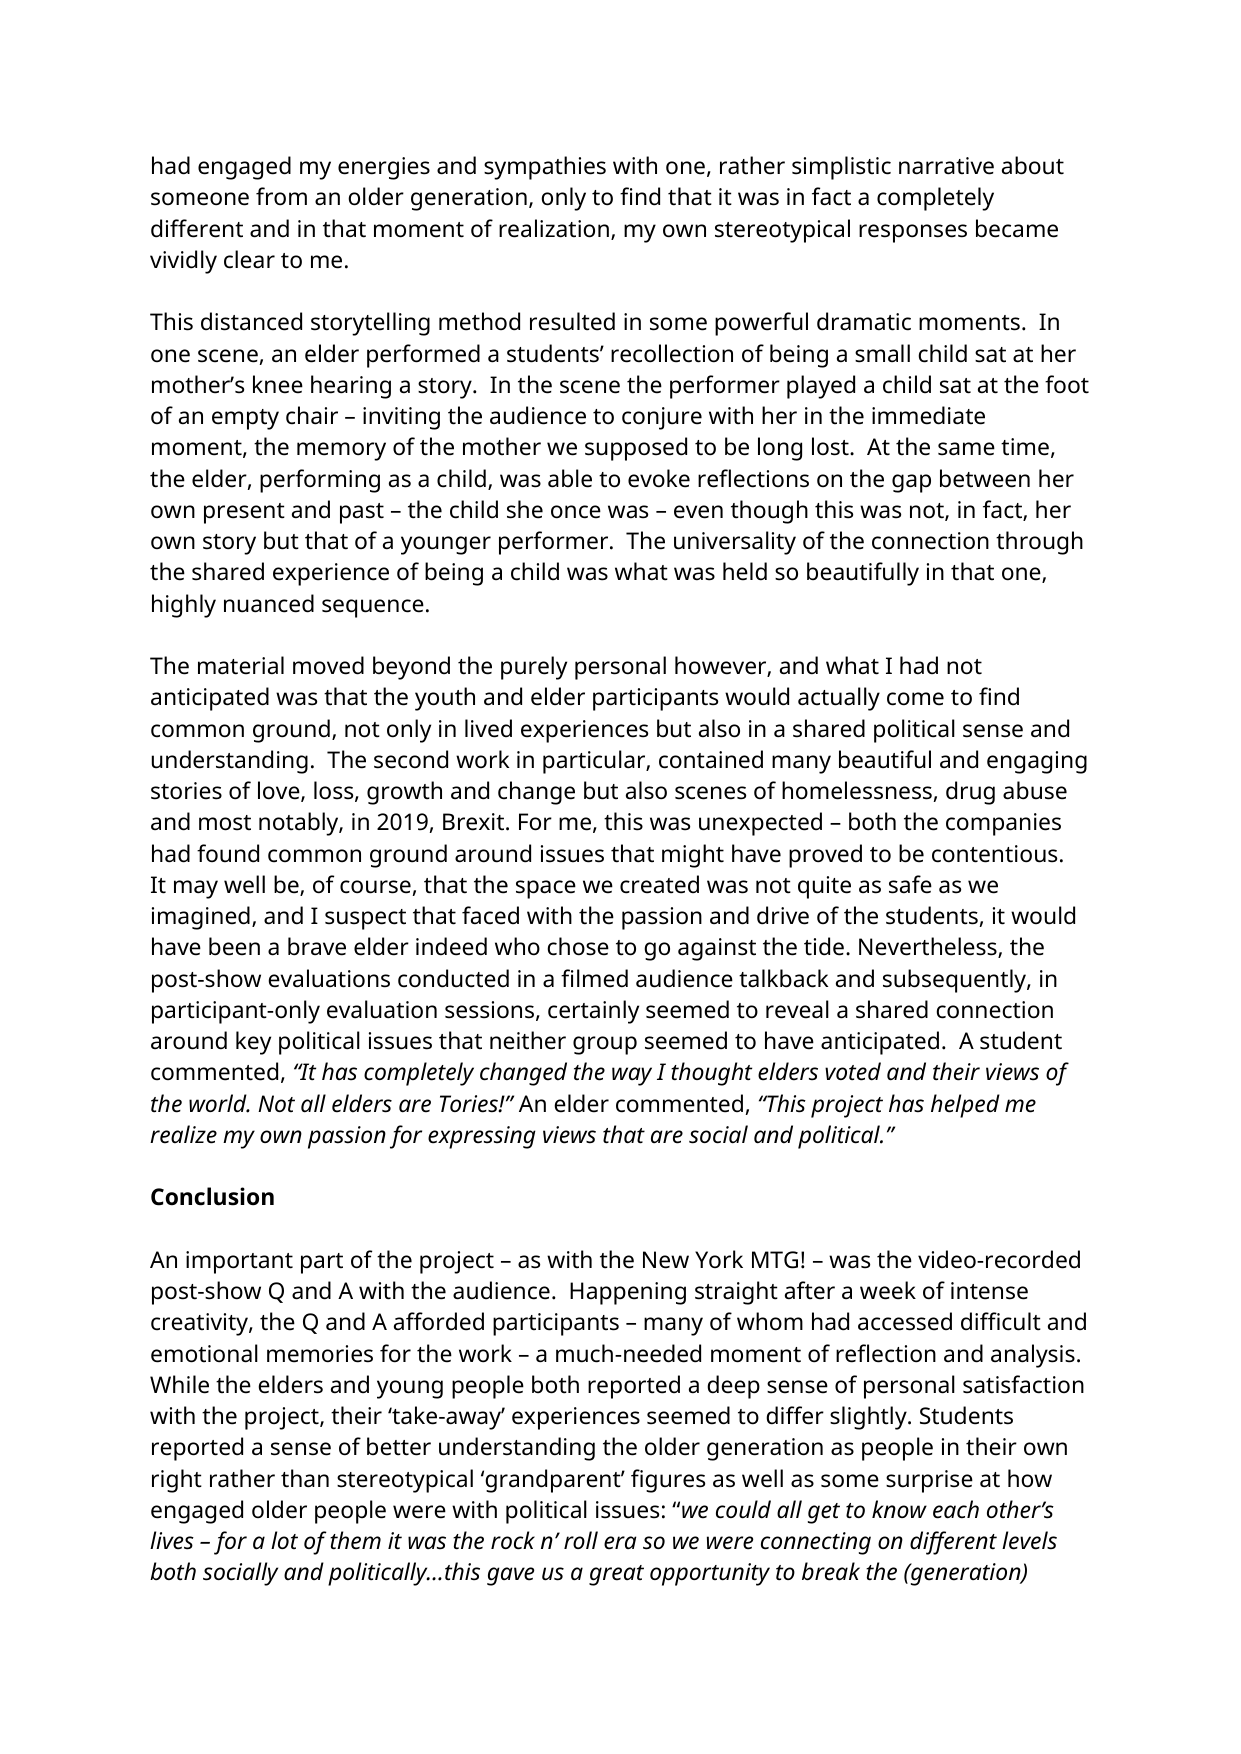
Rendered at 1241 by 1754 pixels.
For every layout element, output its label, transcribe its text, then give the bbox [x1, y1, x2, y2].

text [150, 1244, 1090, 1587]
text Conclusion [150, 1181, 1090, 1212]
text This distanced storytelling method resulted in some powerful dramatic moments. In one scene, an elder performed a students’ recollection of being a small child sat at her mother’s knee hearing a story. In the scene the performer played a child sat at the foot of an empty chair – inviting the audience to conjure with her in the immediate moment, the memory of the mother we supposed to be long lost. At the same time, the elder, performing as a child, was able to evoke reflections on the gap between her own present and past – the child she once was – even though this was not, in fact, her own story but that of a younger performer. The universality of the connection through the shared experience of being a child was what was held so beautifully in that one, highly nuanced sequence. [150, 306, 1090, 619]
text The material moved beyond the purely personal however, and what I had not anticipated was that the youth and elder participants would actually come to find common ground, not only in lived experiences but also in a shared political sense and understanding. The second work in particular, contained many beautiful and engaging stories of love, loss, growth and change but also scenes of homelessness, drug abuse and most notably, in 2019, Brexit. For me, this was unexpected – both the companies had found common ground around issues that might have proved to be contentious. It may well be, of course, that the space we created was not quite as safe as we imagined, and I suspect that faced with the passion and drive of the students, it would have been a brave elder indeed who chose to go against the tide. Nevertheless, the post-show evaluations conducted in a filmed audience talkback and subsequently, in participant-only evaluation sessions, certainly seemed to reveal a shared connection around key political issues that neither group seemed to have anticipated. A student commented, “It has completely changed the way I thought elders voted and their views of the world. Not all elders are Tories!” An elder commented, “This project has helped me realize my own passion for expressing views that are social and political.” [150, 650, 1090, 1150]
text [150, 150, 1090, 275]
